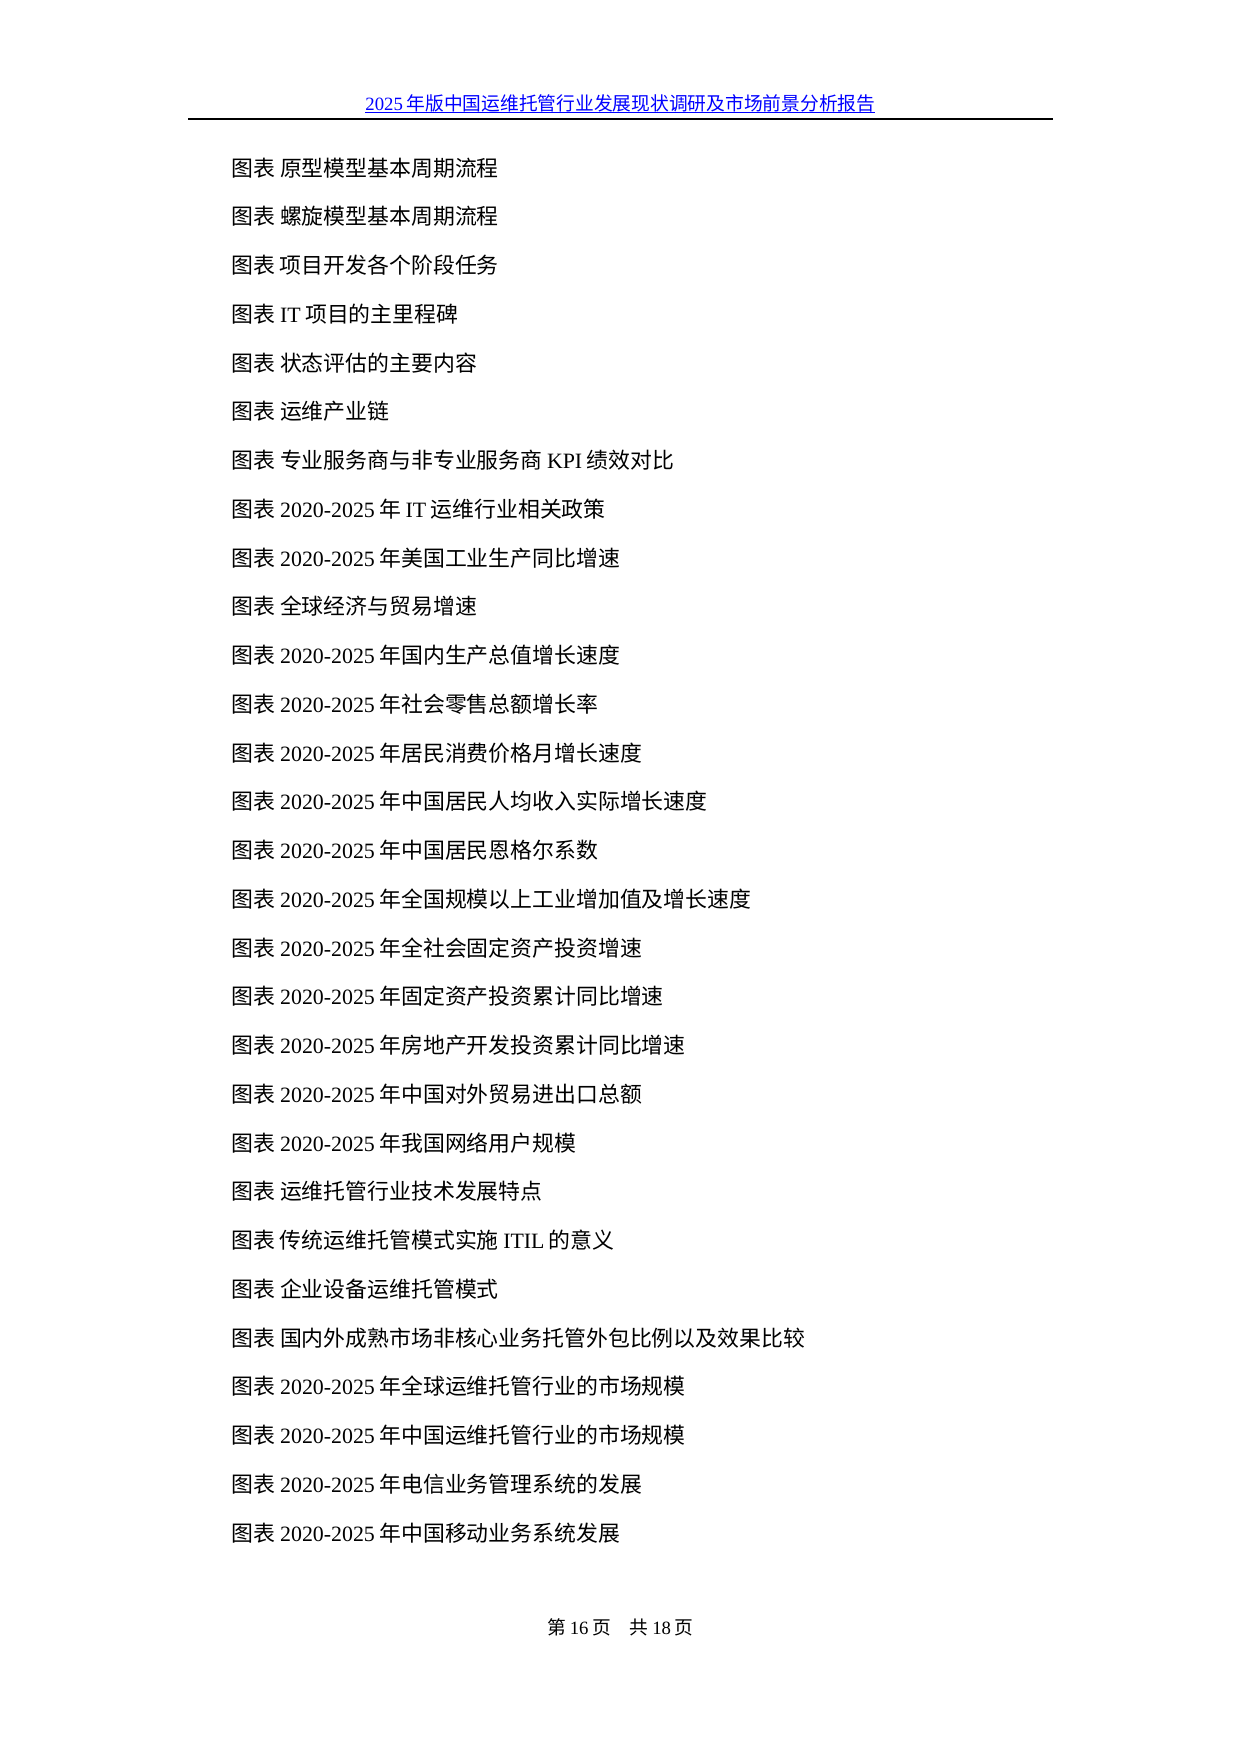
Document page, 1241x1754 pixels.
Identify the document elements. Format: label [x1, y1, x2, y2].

text [187, 150, 1053, 1548]
